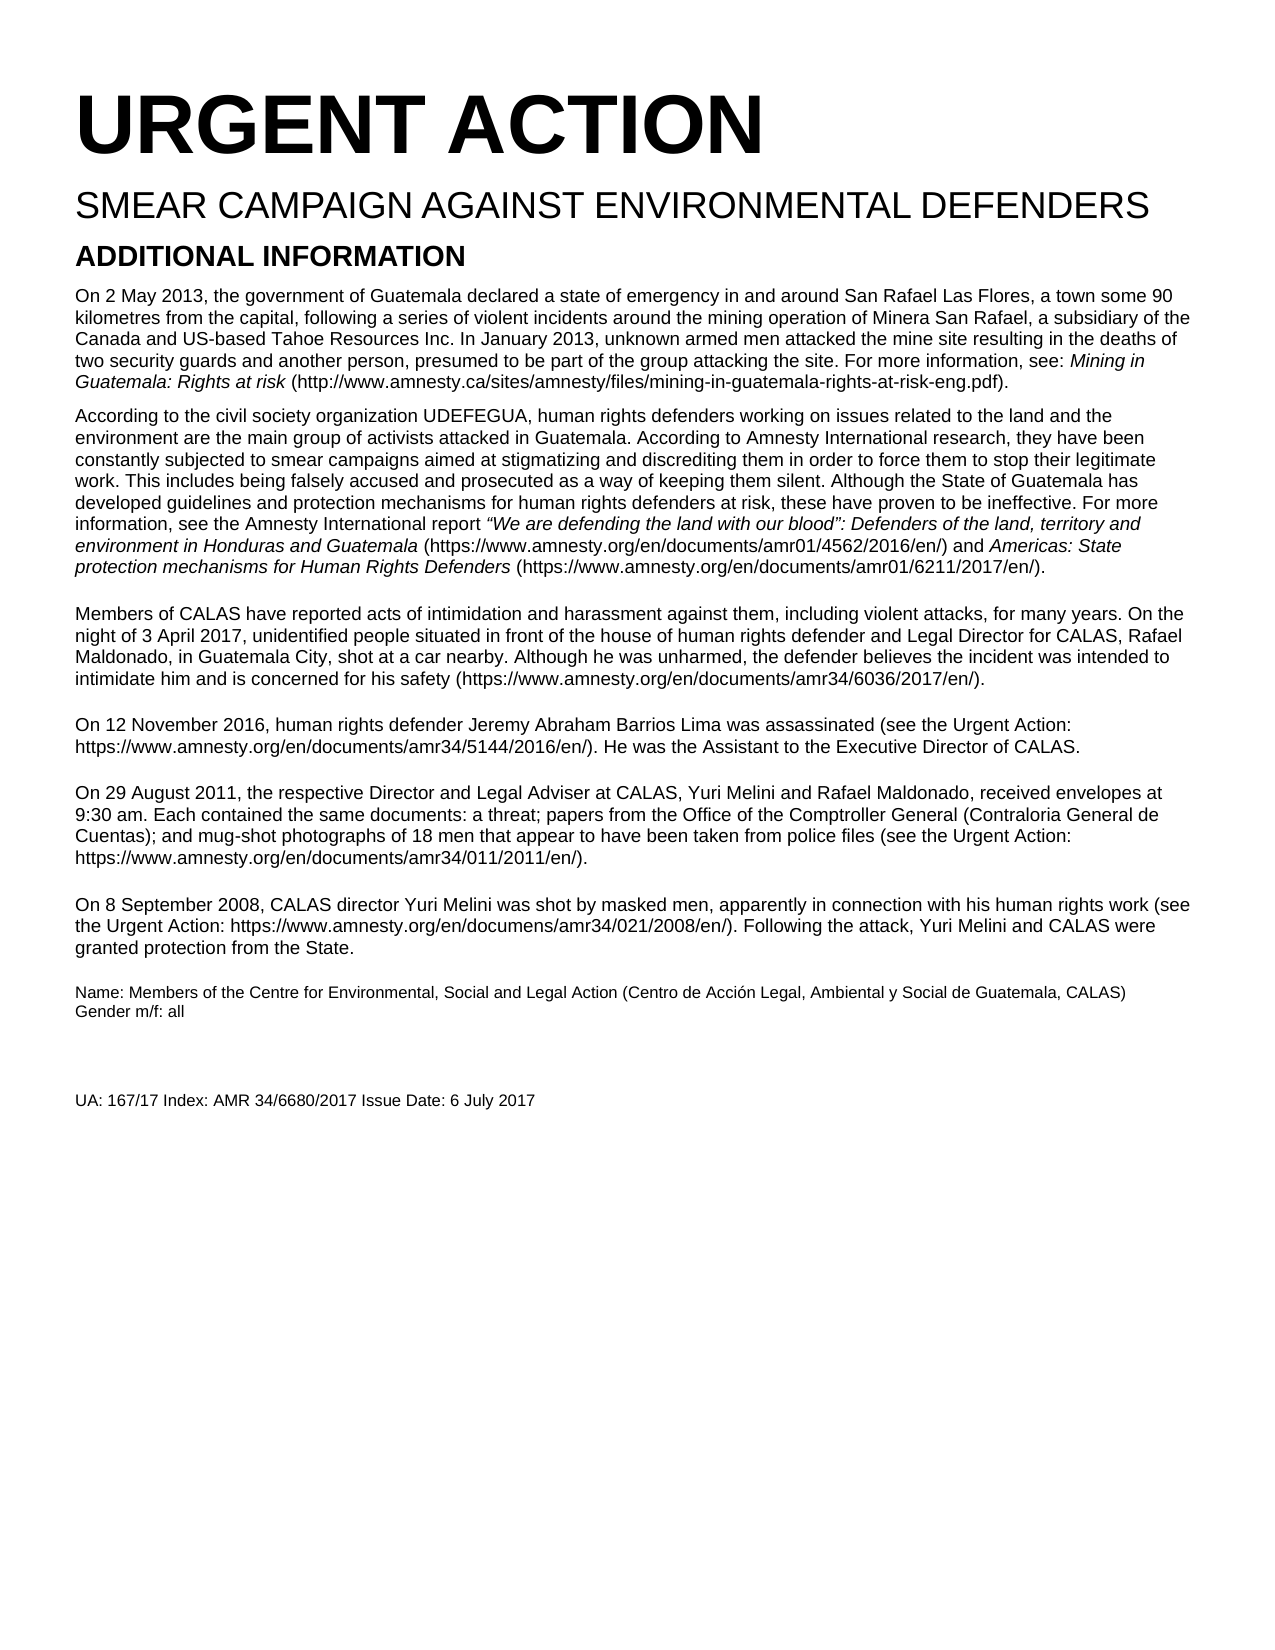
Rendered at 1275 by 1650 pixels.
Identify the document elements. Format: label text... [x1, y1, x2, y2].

text On 29 August 2011, the respective Director and Legal Adviser at CALAS, Yuri Melini and Rafael Maldonado, received envelopes at 9:30 am. Each contained the same documents: a threat; papers from the Office of the Comptroller General (Contraloria General de Cuentas); and mug-shot photographs of 18 men that appear to have been taken from police files (see the Urgent Action: https://www.amnesty.org/en/documents/amr34/011/2011/en/). [75, 782, 1200, 868]
text Members of CALAS have reported acts of intimidation and harassment against them, including violent attacks, for many years. On the night of 3 April 2017, unidentified people situated in front of the house of human rights defender and Legal Director for CALAS, Rafael Maldonado, in Guatemala City, shot at a car nearby. Although he was unharmed, the defender believes the incident was intended to intimidate him and is concerned for his safety (https://www.amnesty.org/en/documents/amr34/6036/2017/en/). [75, 603, 1200, 689]
text Gender m/f: all [75, 1002, 1200, 1021]
text On 12 November 2016, human rights defender Jeremy Abraham Barrios Lima was assassinated (see the Urgent Action: https://www.amnesty.org/en/documents/amr34/5144/2016/en/). He was the Assistant to the Executive Director of CALAS. [75, 714, 1200, 757]
text According to the civil society organization UDEFEGUA, human rights defenders working on issues related to the land and the environment are the main group of activists attacked in Guatemala. According to Amnesty International research, they have been constantly subjected to smear campaigns aimed at stigmatizing and discrediting them in order to force them to stop their legitimate work. This includes being falsely accused and prosecuted as a way of keeping them silent. Although the State of Guatemala has developed guidelines and protection mechanisms for human rights defenders at risk, these have proven to be ineffective. For more information, see the Amnesty International report “We are defending the land with our blood”: Defenders of the land, territory and environment in Honduras and Guatemala (https://www.amnesty.org/en/documents/amr01/4562/2016/en/) and Americas: State protection mechanisms for Human Rights Defenders (https://www.amnesty.org/en/documents/amr01/6211/2017/en/). [75, 405, 1200, 578]
text UA: 167/17 Index: AMR 34/6680/2017 Issue Date: 6 July 2017 [75, 1091, 1200, 1110]
text smear campaign against environmental defenders [75, 183, 1200, 226]
subtitle URGENT ACTION [75, 75, 1200, 171]
text On 8 September 2008, CALAS director Yuri Melini was shot by masked men, apparently in connection with his human rights work (see the Urgent Action: https://www.amnesty.org/en/documens/amr34/021/2008/en/). Following the attack, Yuri Melini and CALAS were granted protection from the State. [75, 893, 1200, 958]
text On 2 May 2013, the government of Guatemala declared a state of emergency in and around San Rafael Las Flores, a town some 90 kilometres from the capital, following a series of violent incidents around the mining operation of Minera San Rafael, a subsidiary of the Canada and US-based Tahoe Resources Inc. In January 2013, unknown armed men attacked the mine site resulting in the deaths of two security guards and another person, presumed to be part of the group attacking the site. For more information, see: Mining in Guatemala: Rights at risk (http://www.amnesty.ca/sites/amnesty/files/mining-in-guatemala-rights-at-risk-eng.pdf). [75, 285, 1200, 393]
subtitle ADditional Information [75, 239, 1200, 272]
text Name: Members of the Centre for Environmental, Social and Legal Action (Centro de Acción Legal, Ambiental y Social de Guatemala, CALAS) [75, 983, 1200, 1002]
